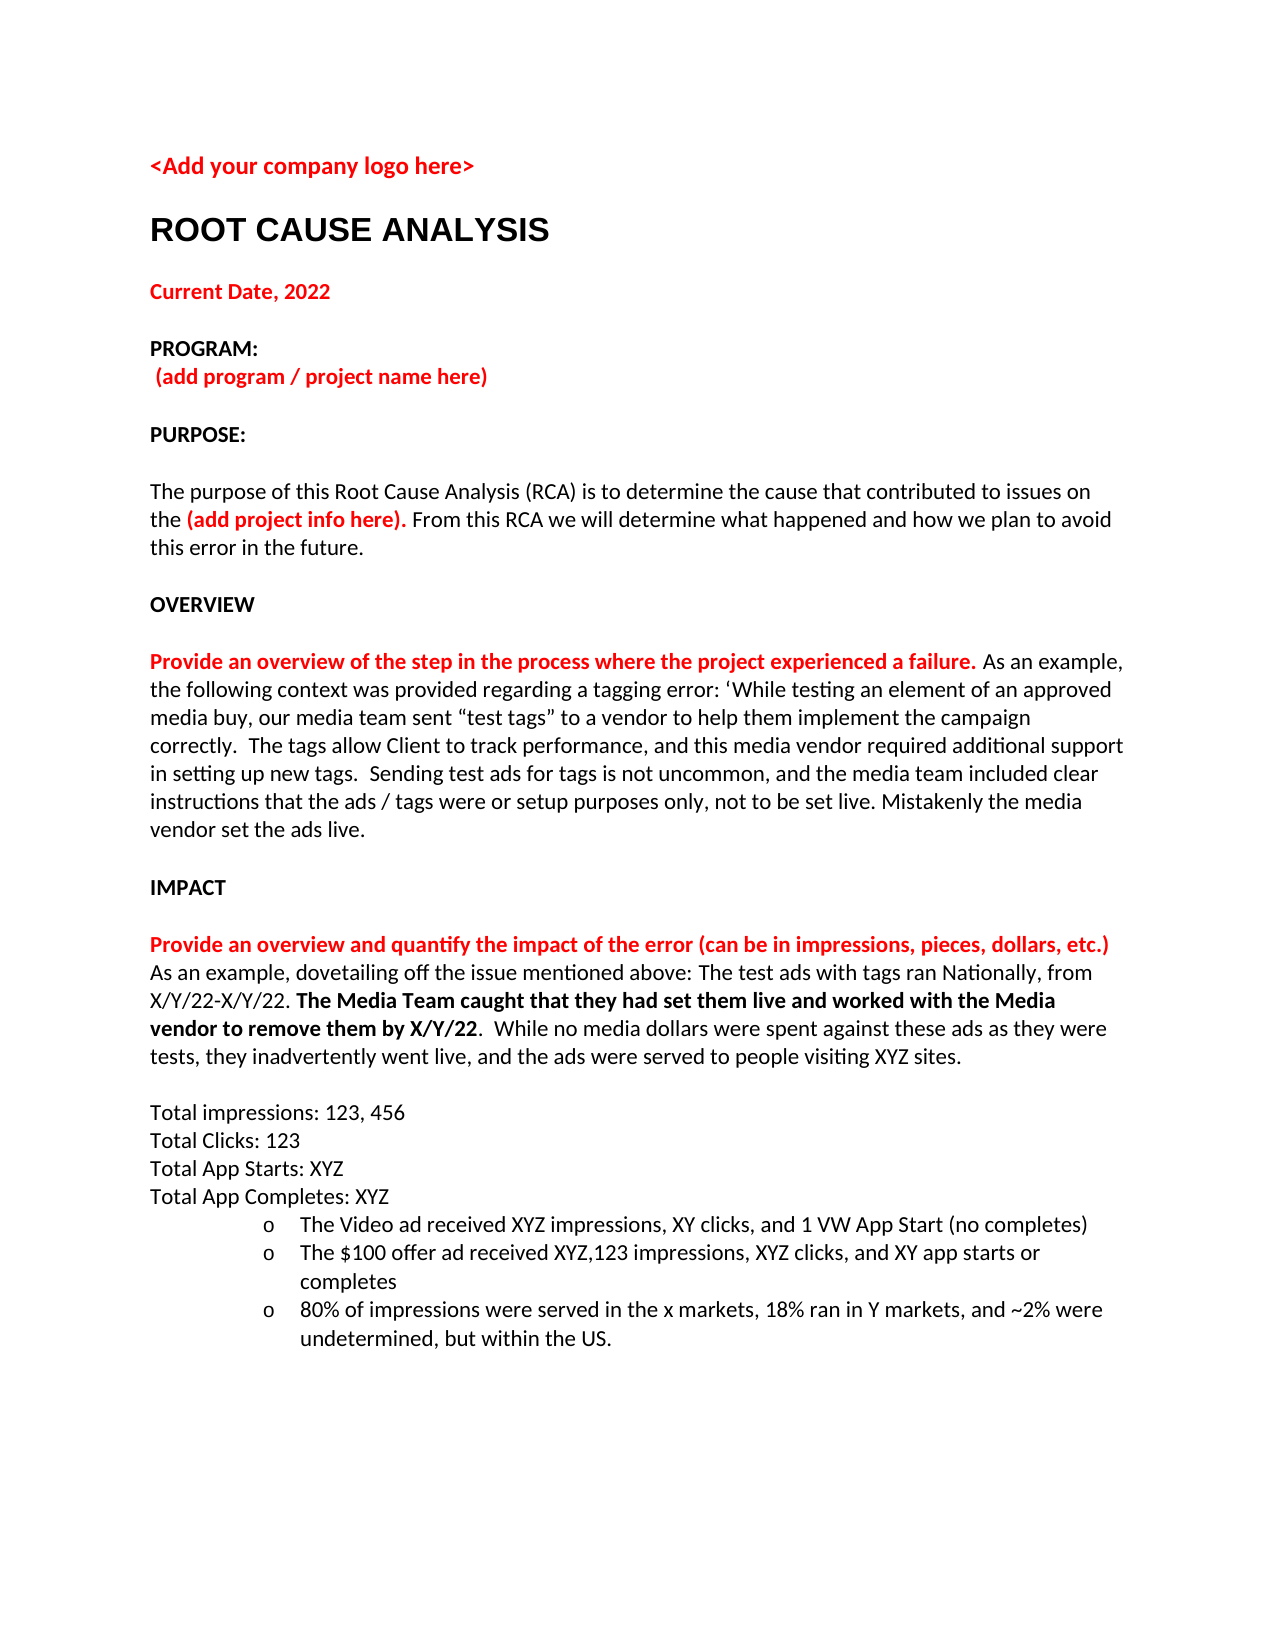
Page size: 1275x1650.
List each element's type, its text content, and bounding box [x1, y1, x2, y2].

text Current Date, 2022 [150, 277, 1125, 305]
text IMPACT [150, 873, 1125, 901]
list The $100 offer ad received XYZ,123 impressions, XYZ clicks, and XY app starts or completes [262, 1238, 1125, 1295]
text Provide an overview and quantify the impact of the error (can be in impressions, pieces, dollars, etc.) As an example, dovetailing off the issue mentioned above: The test ads with tags ran Nationally, from X/Y/22-X/Y/22. The Media Team caught that they had set them live and worked with the Media vendor to remove them by X/Y/22. While no media dollars were spent against these ads as they were tests, they inadvertently went live, and the ads were served to people visiting XYZ sites. [150, 930, 1125, 1070]
text ROOT CAUSE ANALYSIS [150, 210, 1125, 248]
list The Video ad received XYZ impressions, XY clicks, and 1 VW App Start (no completes) [262, 1210, 1125, 1238]
text Provide an overview of the step in the process where the project experienced a failure. As an example, the following context was provided regarding a tagging error: ‘While testing an element of an approved media buy, our media team sent “test tags” to a vendor to help them implement the campaign correctly. The tags allow Client to track performance, and this media vendor required additional support in setting up new tags. Sending test ads for tags is not uncommon, and the media team included clear instructions that the ads / tags were or setup purposes only, not to be set live. Mistakenly the media vendor set the ads live. [150, 647, 1125, 843]
text Total Clicks: 123 [150, 1126, 1125, 1154]
text <Add your company logo here> [150, 150, 1125, 181]
list 80% of impressions were served in the x markets, 18% ran in Y markets, and ~2% were undetermined, but within the US. [262, 1295, 1125, 1352]
text The purpose of this Root Cause Analysis (RCA) is to determine the cause that contributed to issues on the (add project info here). From this RCA we will determine what happened and how we plan to avoid this error in the future. [150, 477, 1125, 561]
text Total App Starts: XYZ [150, 1154, 1125, 1182]
text Total impressions: 123, 456 [150, 1098, 1125, 1126]
text PROGRAM: (add program / project name here) [150, 334, 1125, 391]
text PURPOSE: [150, 420, 1125, 448]
text OVERVIEW [150, 590, 1125, 618]
text Total App Completes: XYZ [150, 1182, 1125, 1210]
